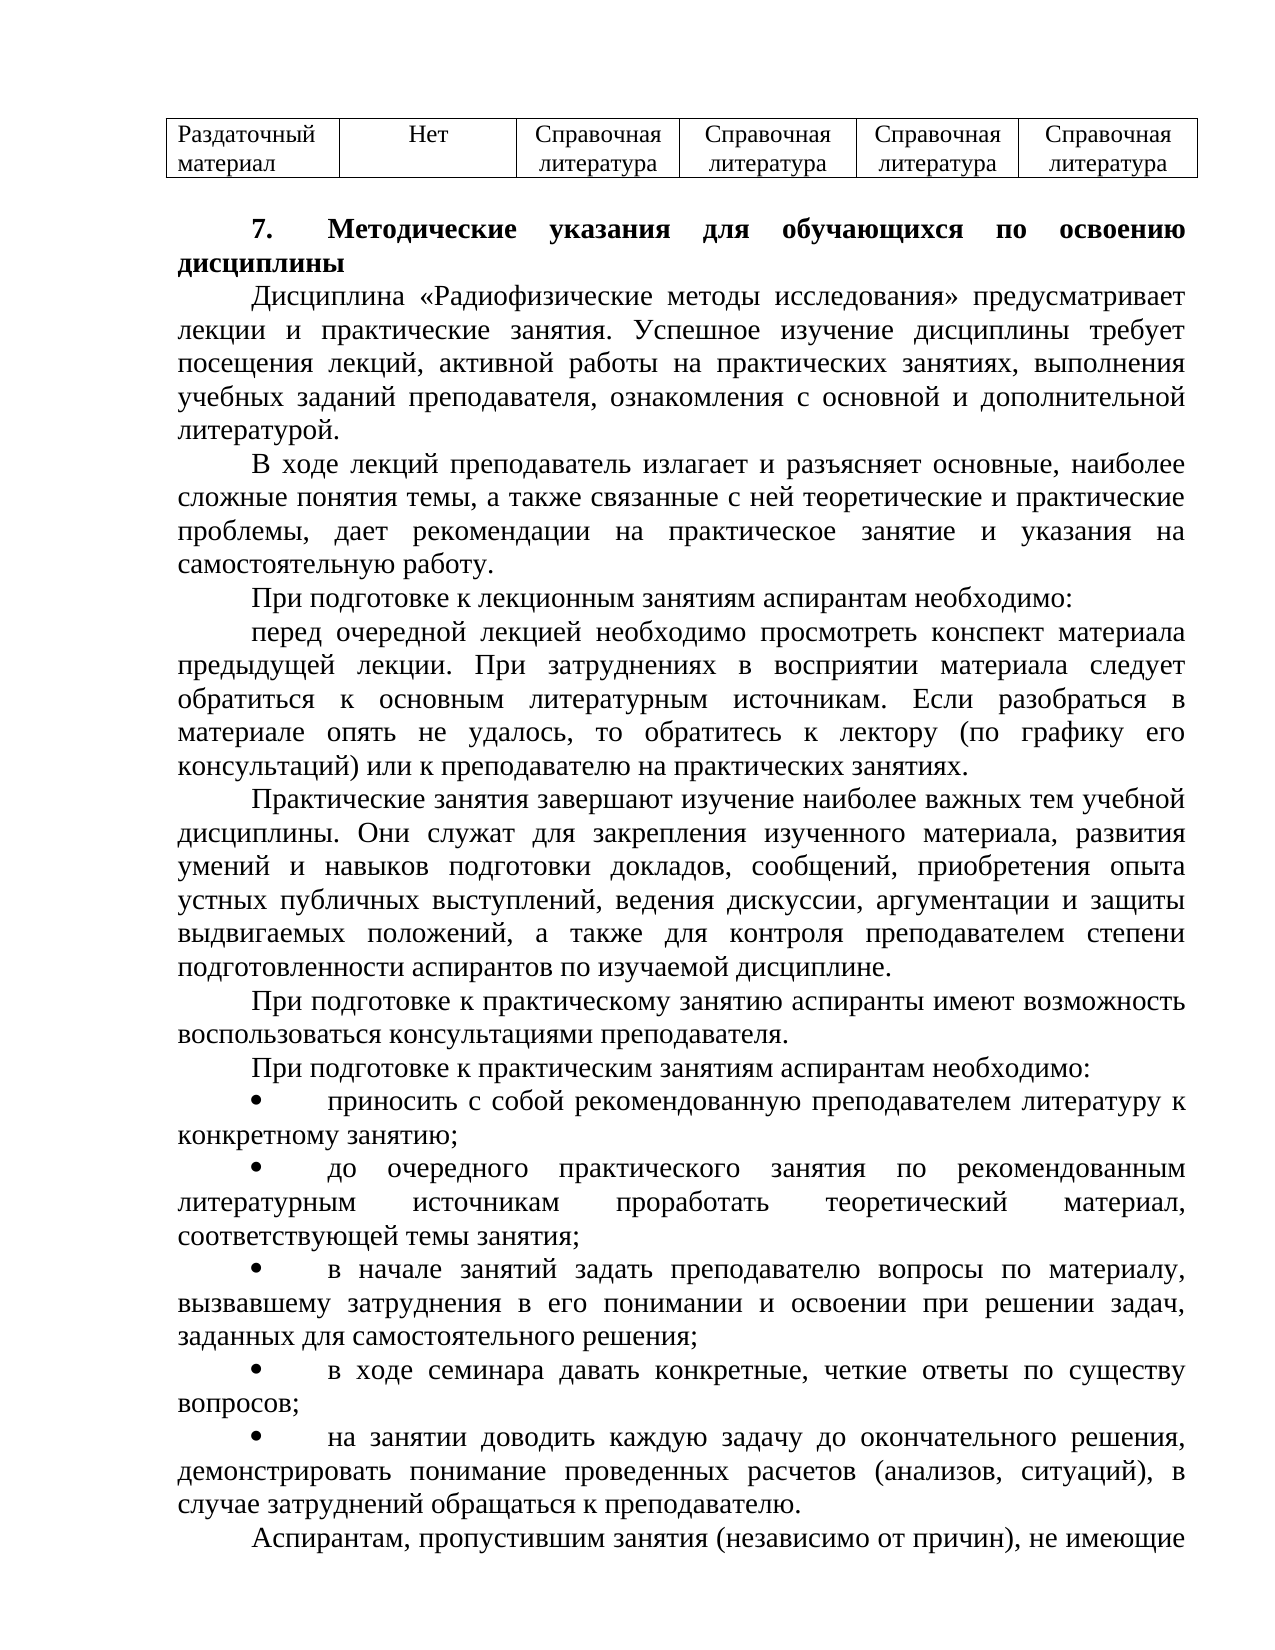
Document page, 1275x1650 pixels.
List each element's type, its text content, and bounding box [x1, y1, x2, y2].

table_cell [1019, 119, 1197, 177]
list Методические указания для обучающихся по освоению дисциплины [177, 211, 1186, 278]
list В ходе лекций преподаватель излагает и разъясняет основные, наиболее сложные понятия темы, а также связанные с ней теоретические и практические проблемы, дает рекомендации на практическое занятие и указания на самостоятельную работу. [177, 446, 1186, 580]
list При подготовке к лекционным занятиям аспирантам необходимо: [177, 580, 1186, 614]
list в начале занятий задать преподавателю вопросы по материалу, вызвавшему затруднения в его понимании и освоении при решении задач, заданных для самостоятельного решения; [177, 1251, 1186, 1352]
text При подготовке к практическому занятию аспиранты имеют возможность воспользоваться консультациями преподавателя. [177, 983, 1186, 1050]
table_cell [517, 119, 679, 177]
text Практические занятия завершают изучение наиболее важных тем учебной дисциплины. Они служат для закрепления изученного материала, развития умений и навыков подготовки докладов, сообщений, приобретения опыта устных публичных выступлений, ведения дискуссии, аргументации и защиты выдвигаемых положений, а также для контроля преподавателем степени подготовленности аспирантов по изучаемой дисциплине. [177, 781, 1186, 983]
list Дисциплина «Радиофизические методы исследования» предусматривает лекции и практические занятия. Успешное изучение дисциплины требует посещения лекций, активной работы на практических занятиях, выполнения учебных заданий преподавателя, ознакомления с основной и дополнительной литературой. [177, 278, 1186, 446]
list на занятии доводить каждую задачу до окончательного решения, демонстрировать понимание проведенных расчетов (анализов, ситуаций), в случае затруднений обращаться к преподавателю. [177, 1419, 1186, 1520]
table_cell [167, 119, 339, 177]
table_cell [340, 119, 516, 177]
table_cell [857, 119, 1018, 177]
list перед очередной лекцией необходимо просмотреть конспект материала предыдущей лекции. При затруднениях в восприятии материала следует обратиться к основным литературным источникам. Если разобраться в материале опять не удалось, то обратитесь к лектору (по графику его консультаций) или к преподавателю на практических занятиях. [177, 614, 1186, 781]
list приносить с собой рекомендованную преподавателем литературу к конкретному занятию; [177, 1083, 1186, 1151]
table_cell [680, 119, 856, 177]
list в ходе семинара давать конкретные, четкие ответы по существу вопросов; [177, 1352, 1186, 1419]
list до очередного практического занятия по рекомендованным литературным источникам проработать теоретический материал, соответствующей темы занятия; [177, 1151, 1186, 1251]
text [177, 1520, 1186, 1553]
list При подготовке к практическим занятиям аспирантам необходимо: [177, 1050, 1186, 1083]
